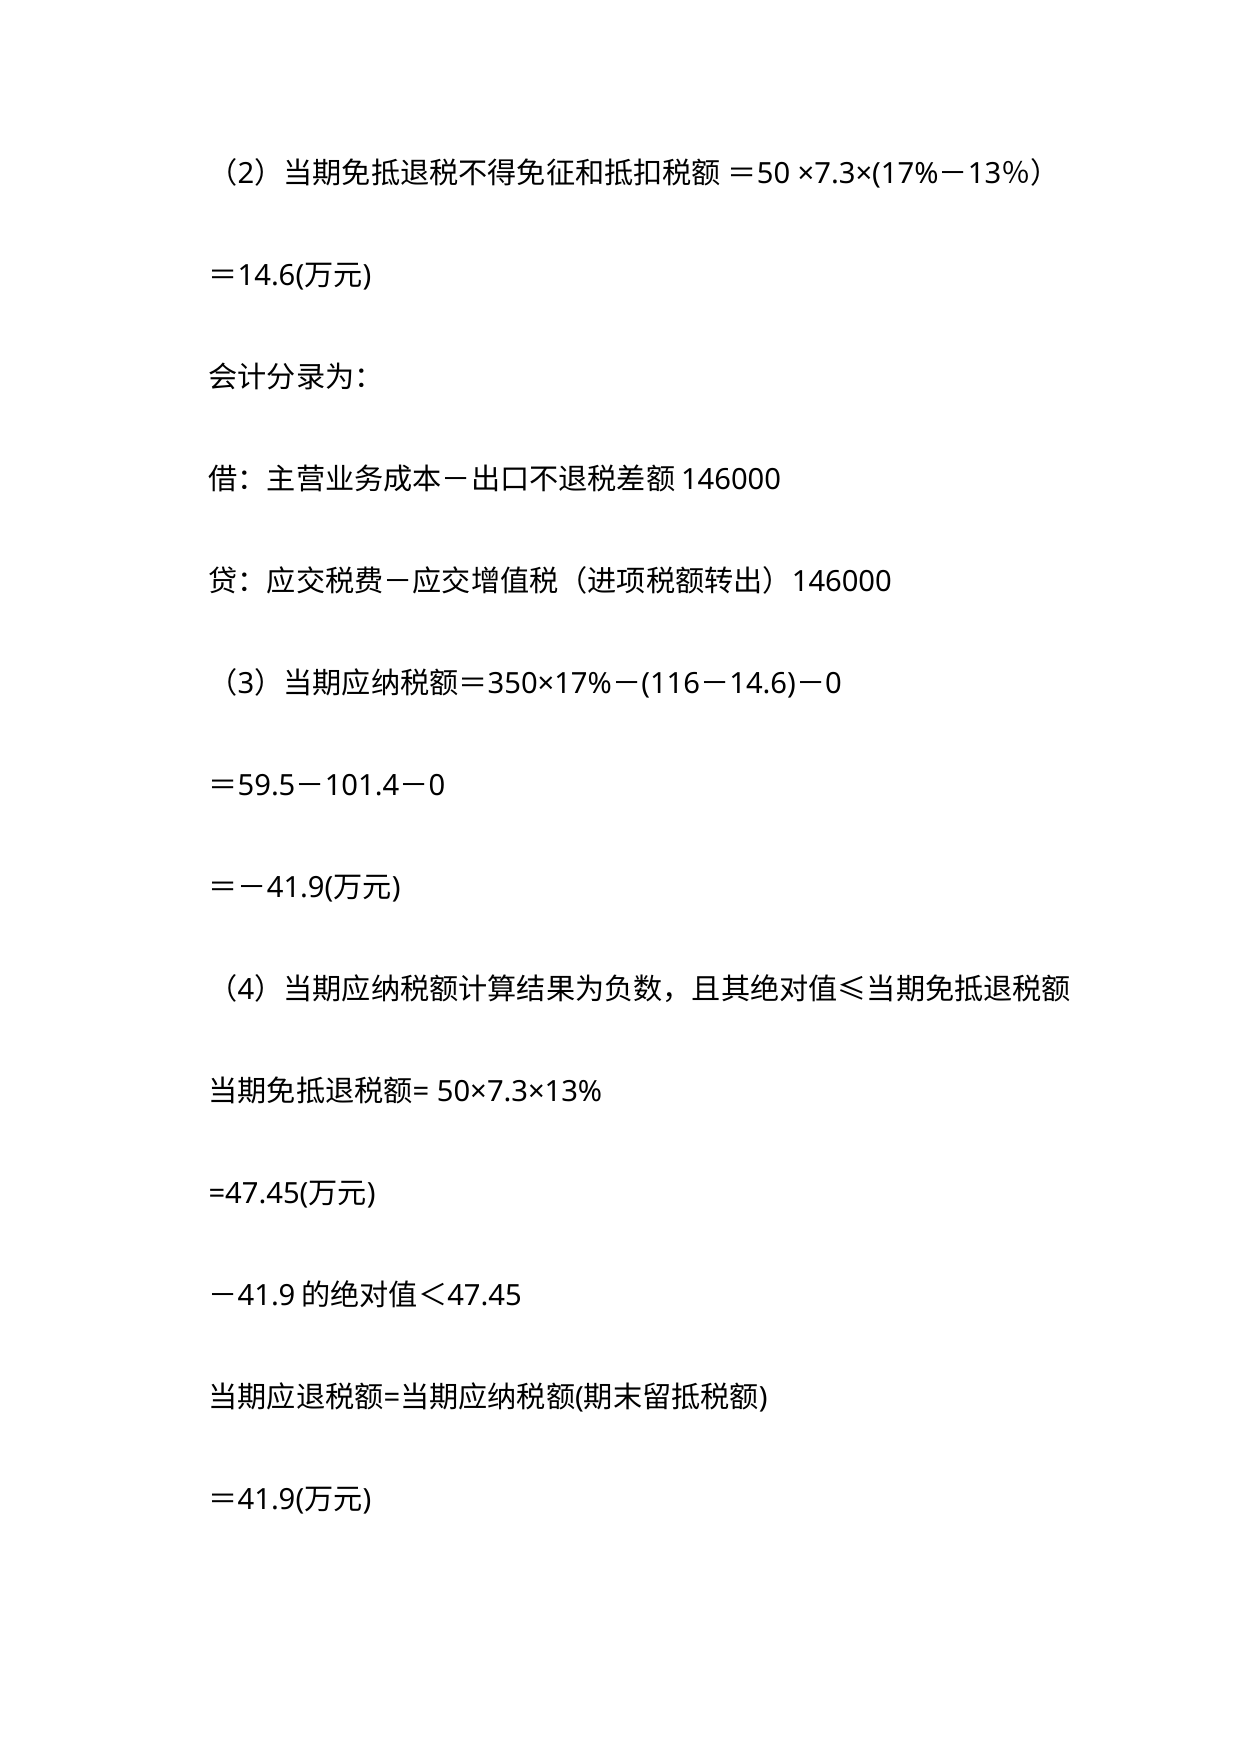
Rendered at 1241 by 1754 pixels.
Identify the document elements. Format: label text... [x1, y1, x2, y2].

text －41.9的绝对值＜47.45 [150, 1272, 1090, 1314]
text 借：主营业务成本－出口不退税差额146000 [150, 456, 1090, 498]
text 贷：应交税费－应交增值税（进项税额转出）146000 [150, 558, 1090, 600]
text （4）当期应纳税额计算结果为负数，且其绝对值≤当期免抵退税额 [150, 966, 1090, 1008]
text ＝59.5－101.4－0 [150, 762, 1090, 804]
text 当期应退税额=当期应纳税额(期末留抵税额) [150, 1373, 1090, 1416]
text 会计分录为： [150, 354, 1090, 396]
text ＝－41.9(万元) [150, 864, 1090, 906]
text =47.45(万元) [150, 1169, 1090, 1212]
text 当期免抵退税额= 50×7.3×13% [150, 1068, 1090, 1110]
text ＝41.9(万元) [150, 1476, 1090, 1518]
text ＝14.6(万元) [150, 252, 1090, 294]
text （3）当期应纳税额＝350×17%－(116－14.6)－0 [150, 660, 1090, 702]
text （2）当期免抵退税不得免征和抵扣税额 ＝50 ×7.3×(17%－13％） [150, 150, 1090, 192]
